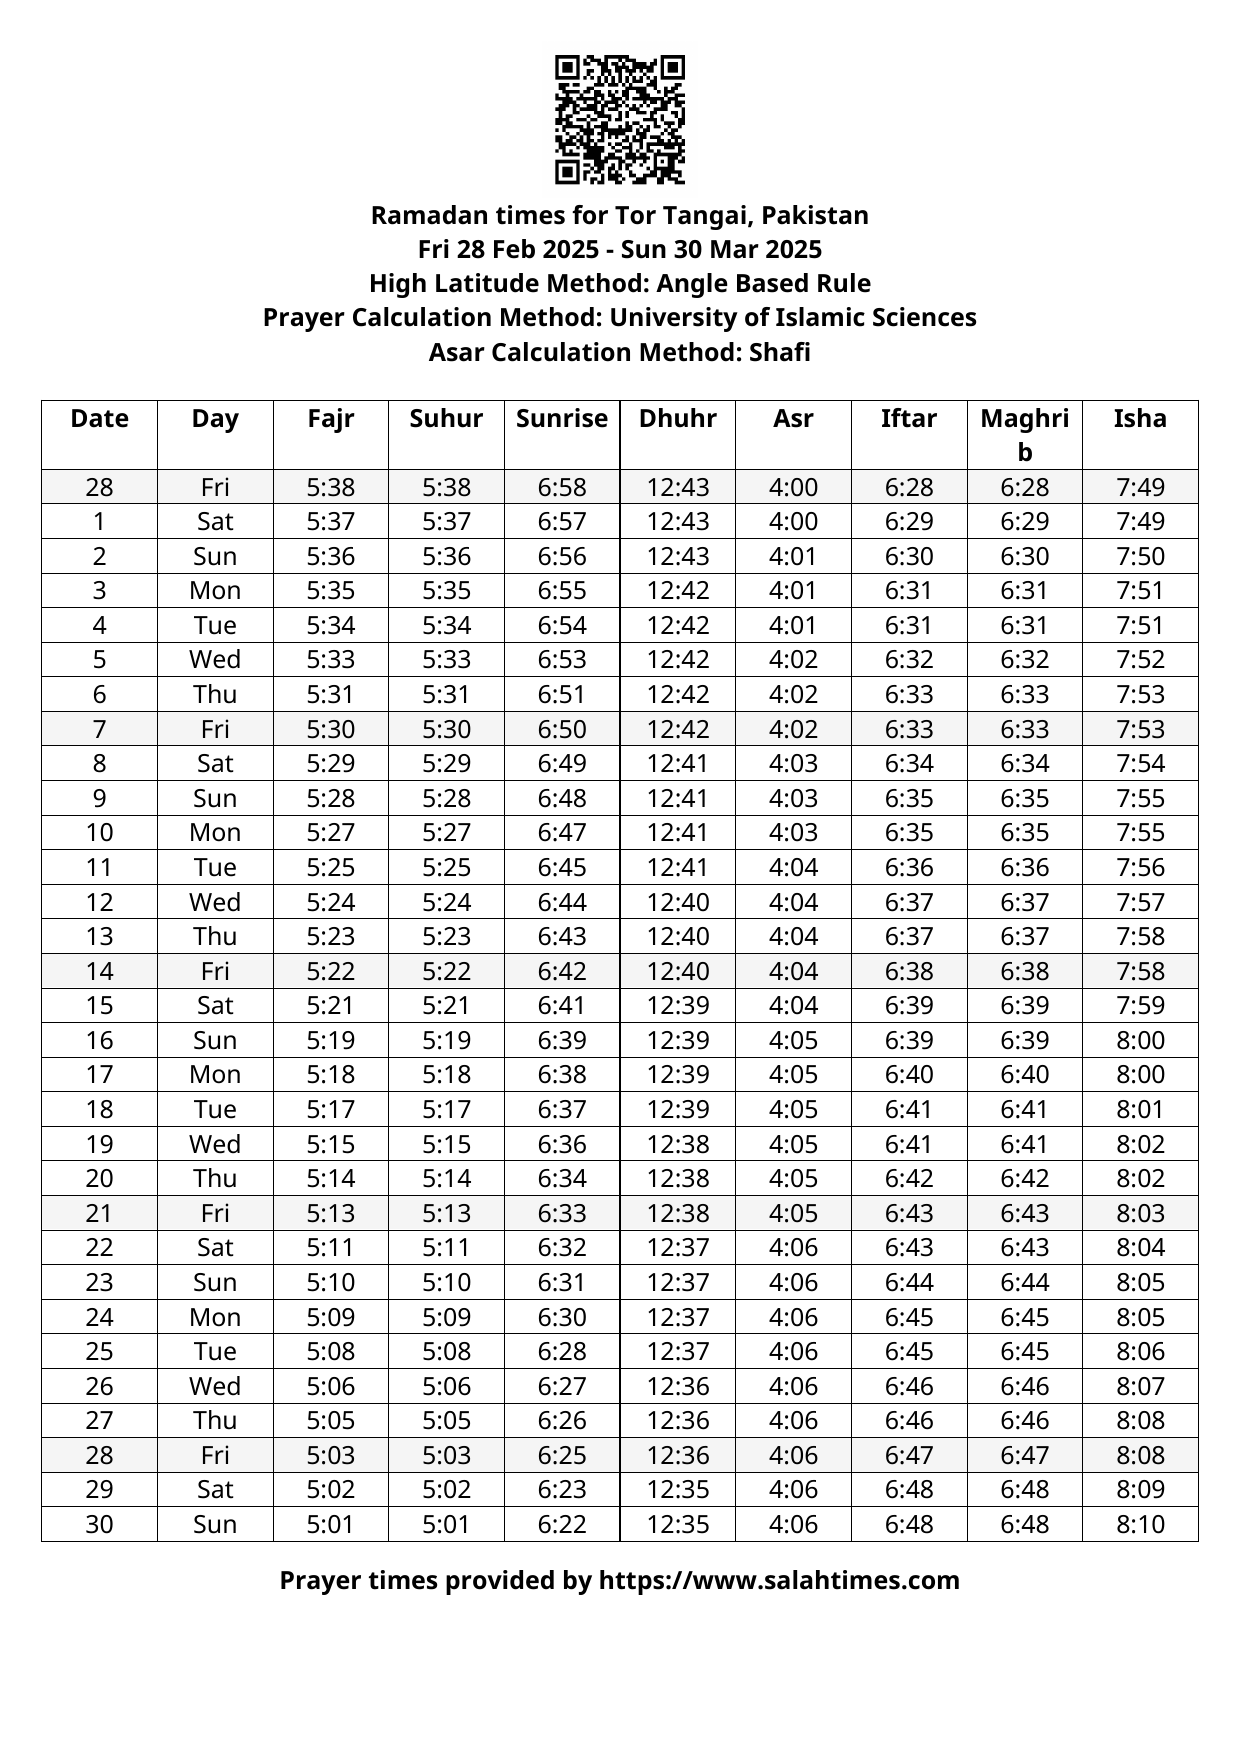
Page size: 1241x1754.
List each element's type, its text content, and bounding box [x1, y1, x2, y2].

table_cell 9 [42, 781, 157, 814]
table_cell 6:37 [852, 919, 967, 953]
table_cell 6:32 [505, 1231, 619, 1264]
table_cell 12:35 [621, 1507, 735, 1541]
table_cell 5:21 [389, 989, 504, 1022]
table_cell 6:46 [852, 1404, 967, 1437]
table_cell 5:33 [274, 643, 388, 676]
table_cell 6:37 [852, 885, 967, 918]
table_cell 4:01 [736, 539, 851, 572]
table_cell 6:37 [968, 919, 1082, 953]
table_cell 6:49 [505, 746, 619, 780]
table_cell 5:09 [389, 1300, 504, 1333]
table_cell 6:45 [505, 850, 619, 884]
table_cell 5:06 [389, 1369, 504, 1402]
table_cell Mon [158, 816, 273, 849]
table_cell 6:42 [968, 1161, 1082, 1195]
table_cell 5:08 [274, 1334, 388, 1368]
table_cell 6:56 [505, 539, 619, 572]
table_header Day [158, 401, 273, 469]
table_cell 5:01 [274, 1507, 388, 1541]
table_cell 12:40 [621, 885, 735, 918]
table_cell 19 [42, 1127, 157, 1160]
table_cell 8:02 [1083, 1127, 1198, 1160]
table_cell 8:00 [1083, 1023, 1198, 1057]
table_cell 6:37 [968, 885, 1082, 918]
table_cell 5:29 [389, 746, 504, 780]
table_cell 6:43 [968, 1196, 1082, 1229]
table_cell 4:03 [736, 746, 851, 780]
table_cell 24 [42, 1300, 157, 1333]
table_cell 8:02 [1083, 1161, 1198, 1195]
table_cell 6:47 [505, 816, 619, 849]
table_cell 4:06 [736, 1507, 851, 1541]
table_cell 17 [42, 1058, 157, 1091]
table_cell 6:33 [968, 712, 1082, 745]
table_cell 5:22 [389, 954, 504, 987]
table_cell 21 [42, 1196, 157, 1229]
table_cell 3 [42, 574, 157, 607]
table_cell 12:43 [621, 470, 735, 503]
table_cell 4:06 [736, 1334, 851, 1368]
table_cell 6:39 [968, 1023, 1082, 1057]
table_cell 4:05 [736, 1058, 851, 1091]
table_cell 5:31 [389, 677, 504, 711]
table_cell 5:15 [274, 1127, 388, 1160]
table_cell 5:19 [274, 1023, 388, 1057]
table_cell 5:25 [389, 850, 504, 884]
table_cell 5:38 [274, 470, 388, 503]
table_cell 8:04 [1083, 1231, 1198, 1264]
table_cell 12:37 [621, 1265, 735, 1299]
table_cell 4:02 [736, 677, 851, 711]
table_cell 7:56 [1083, 850, 1198, 884]
table_cell 6:36 [852, 850, 967, 884]
table_cell 5:34 [274, 608, 388, 642]
table_cell 6:41 [852, 1127, 967, 1160]
table_cell 5:13 [274, 1196, 388, 1229]
table_cell 29 [42, 1473, 157, 1506]
table_cell Tue [158, 1334, 273, 1368]
table_cell Sun [158, 1265, 273, 1299]
table_cell Mon [158, 1058, 273, 1091]
text Ramadan times for Tor Tangai, Pakistan [42, 198, 1198, 232]
table_cell 5:10 [389, 1265, 504, 1299]
table_cell 6:50 [505, 712, 619, 745]
table_cell 6:40 [968, 1058, 1082, 1091]
table_cell 6:57 [505, 504, 619, 538]
table_cell 15 [42, 989, 157, 1022]
table_cell 5:21 [274, 989, 388, 1022]
table_cell Tue [158, 1092, 273, 1126]
table_cell 4:02 [736, 643, 851, 676]
table_cell 10 [42, 816, 157, 849]
table_cell 12:41 [621, 746, 735, 780]
table_cell Mon [158, 1300, 273, 1333]
table_cell 5:06 [274, 1369, 388, 1402]
table_cell 8:09 [1083, 1473, 1198, 1506]
table_cell 5:23 [274, 919, 388, 953]
table_cell 5:18 [274, 1058, 388, 1091]
table_cell 16 [42, 1023, 157, 1057]
table_cell 7:55 [1083, 816, 1198, 849]
table_cell Sat [158, 746, 273, 780]
table_cell Fri [158, 1438, 273, 1472]
table_cell 20 [42, 1161, 157, 1195]
table_cell 7:50 [1083, 539, 1198, 572]
table_cell 12:38 [621, 1196, 735, 1229]
table_header Iftar [852, 401, 967, 469]
table_cell 6:33 [852, 677, 967, 711]
table_cell 13 [42, 919, 157, 953]
table_cell 12:40 [621, 919, 735, 953]
table_cell 5:15 [389, 1127, 504, 1160]
table_cell 12:43 [621, 504, 735, 538]
table_cell 5:14 [389, 1161, 504, 1195]
table_cell 6:48 [852, 1507, 967, 1541]
table_cell 4:06 [736, 1438, 851, 1472]
table_cell 5:37 [274, 504, 388, 538]
table_cell 7:57 [1083, 885, 1198, 918]
table_cell 12:42 [621, 608, 735, 642]
table_cell Sun [158, 539, 273, 572]
table_cell 7 [42, 712, 157, 745]
table_cell 8:05 [1083, 1300, 1198, 1333]
table_cell 5:11 [389, 1231, 504, 1264]
table_cell Wed [158, 1127, 273, 1160]
table_cell 5:17 [389, 1092, 504, 1126]
table_cell 7:58 [1083, 919, 1198, 953]
table_cell 11 [42, 850, 157, 884]
table_cell Sat [158, 989, 273, 1022]
table_cell 4:02 [736, 712, 851, 745]
table_cell 4 [42, 608, 157, 642]
table_cell 22 [42, 1231, 157, 1264]
table_cell 4:01 [736, 574, 851, 607]
table_cell 6:54 [505, 608, 619, 642]
table_cell 7:55 [1083, 781, 1198, 814]
table_cell 5:24 [389, 885, 504, 918]
table_cell 5:09 [274, 1300, 388, 1333]
table_cell 6:28 [852, 470, 967, 503]
table_cell 5:13 [389, 1196, 504, 1229]
table_cell 4:06 [736, 1300, 851, 1333]
table_cell 6:46 [968, 1369, 1082, 1402]
table_cell 5:35 [389, 574, 504, 607]
table_cell 7:51 [1083, 574, 1198, 607]
table_cell Sat [158, 1231, 273, 1264]
table_cell 14 [42, 954, 157, 987]
table_cell 12:39 [621, 1092, 735, 1126]
table_cell Fri [158, 954, 273, 987]
table_cell 6:31 [852, 608, 967, 642]
table_cell 6:55 [505, 574, 619, 607]
table_cell 12:41 [621, 850, 735, 884]
table_cell 6:38 [968, 954, 1082, 987]
table_cell 5:05 [389, 1404, 504, 1437]
table_cell 6:39 [852, 989, 967, 1022]
table_cell 5:27 [274, 816, 388, 849]
table_header Isha [1083, 401, 1198, 469]
table_cell 6:48 [968, 1507, 1082, 1541]
table_cell Fri [158, 712, 273, 745]
text Prayer Calculation Method: University of Islamic Sciences [42, 300, 1198, 334]
table_cell 5:28 [274, 781, 388, 814]
table_cell 7:53 [1083, 677, 1198, 711]
table_cell 6:43 [505, 919, 619, 953]
table_cell 6:39 [505, 1023, 619, 1057]
table_cell 5:37 [389, 504, 504, 538]
table_cell 6:31 [968, 574, 1082, 607]
table_cell 6:28 [968, 470, 1082, 503]
table_cell 5:33 [389, 643, 504, 676]
table_cell 7:52 [1083, 643, 1198, 676]
table_cell 6:34 [968, 746, 1082, 780]
picture [542, 41, 699, 198]
table_cell 7:53 [1083, 712, 1198, 745]
table_cell 5 [42, 643, 157, 676]
table_cell 12:41 [621, 781, 735, 814]
table_cell 12:37 [621, 1231, 735, 1264]
table_cell 7:54 [1083, 746, 1198, 780]
table_cell 4:03 [736, 816, 851, 849]
table_cell 8:08 [1083, 1438, 1198, 1472]
table_cell 5:36 [389, 539, 504, 572]
table_cell 4:05 [736, 1023, 851, 1057]
table_cell 5:24 [274, 885, 388, 918]
table_cell 5:08 [389, 1334, 504, 1368]
table_cell 5:10 [274, 1265, 388, 1299]
table_header Maghrib [968, 401, 1082, 469]
table_cell 4:04 [736, 989, 851, 1022]
table_cell 6:30 [505, 1300, 619, 1333]
table_cell 5:18 [389, 1058, 504, 1091]
table_cell 8:10 [1083, 1507, 1198, 1541]
table_cell 6:48 [505, 781, 619, 814]
table_cell 25 [42, 1334, 157, 1368]
table_cell 4:03 [736, 781, 851, 814]
table_cell 6:48 [852, 1473, 967, 1506]
table_cell 8 [42, 746, 157, 780]
table_cell 6:46 [852, 1369, 967, 1402]
table_cell 8:03 [1083, 1196, 1198, 1229]
table_cell 4:04 [736, 850, 851, 884]
table_cell Tue [158, 850, 273, 884]
table_cell 5:28 [389, 781, 504, 814]
table_cell Thu [158, 1161, 273, 1195]
table_cell 7:51 [1083, 608, 1198, 642]
text Prayer times provided by https://www.salahtimes.com [42, 1563, 1198, 1597]
table_cell 4:04 [736, 919, 851, 953]
table_cell 8:07 [1083, 1369, 1198, 1402]
table_cell 6:40 [852, 1058, 967, 1091]
table_cell 6:23 [505, 1473, 619, 1506]
table_cell 6:44 [505, 885, 619, 918]
table_cell 12:36 [621, 1369, 735, 1402]
table_cell 6:51 [505, 677, 619, 711]
table_cell 5:02 [389, 1473, 504, 1506]
table_cell 6:35 [852, 816, 967, 849]
table_cell 1 [42, 504, 157, 538]
table_cell 5:11 [274, 1231, 388, 1264]
table_cell 6:29 [968, 504, 1082, 538]
table_cell Fri [158, 1196, 273, 1229]
table_cell 5:30 [274, 712, 388, 745]
table_cell Thu [158, 1404, 273, 1437]
table_header Fajr [274, 401, 388, 469]
table_cell 6:41 [968, 1127, 1082, 1160]
table_cell Sat [158, 1473, 273, 1506]
table_cell 6:31 [852, 574, 967, 607]
table_cell 6:46 [968, 1404, 1082, 1437]
table_cell 6:53 [505, 643, 619, 676]
table_cell Sun [158, 1507, 273, 1541]
table_cell 27 [42, 1404, 157, 1437]
table_cell 8:06 [1083, 1334, 1198, 1368]
table_cell 12:38 [621, 1161, 735, 1195]
table_cell 6:41 [505, 989, 619, 1022]
table_cell 12 [42, 885, 157, 918]
table_cell 5:36 [274, 539, 388, 572]
table_cell 4:06 [736, 1265, 851, 1299]
table_cell 23 [42, 1265, 157, 1299]
table_cell 6:31 [968, 608, 1082, 642]
table_cell 5:03 [389, 1438, 504, 1472]
table_cell 6:42 [852, 1161, 967, 1195]
table_cell 2 [42, 539, 157, 572]
table_header Sunrise [505, 401, 619, 469]
table_cell 12:39 [621, 1023, 735, 1057]
table_cell 6:28 [505, 1334, 619, 1368]
table_cell 6:45 [968, 1334, 1082, 1368]
table_cell 6:31 [505, 1265, 619, 1299]
table_cell 6:48 [968, 1473, 1082, 1506]
table_cell 28 [42, 470, 157, 503]
table_cell 6:42 [505, 954, 619, 987]
table_cell 12:35 [621, 1473, 735, 1506]
table_cell 12:39 [621, 989, 735, 1022]
table_cell 4:05 [736, 1092, 851, 1126]
table_cell 6:47 [968, 1438, 1082, 1472]
table_cell 7:58 [1083, 954, 1198, 987]
table_cell 4:04 [736, 885, 851, 918]
table_cell 6:27 [505, 1369, 619, 1402]
table_cell 4:06 [736, 1404, 851, 1437]
table_cell 6:33 [968, 677, 1082, 711]
table_cell 6:44 [968, 1265, 1082, 1299]
table_cell 6:25 [505, 1438, 619, 1472]
table_cell 18 [42, 1092, 157, 1126]
table_cell 12:41 [621, 816, 735, 849]
table_cell 5:01 [389, 1507, 504, 1541]
table_cell 30 [42, 1507, 157, 1541]
table_cell 5:31 [274, 677, 388, 711]
table_cell 6:36 [968, 850, 1082, 884]
table_cell 6:30 [968, 539, 1082, 572]
table_cell 4:05 [736, 1127, 851, 1160]
table_cell 6:45 [852, 1334, 967, 1368]
table_cell 8:01 [1083, 1092, 1198, 1126]
table_cell 6:45 [968, 1300, 1082, 1333]
table_cell 5:27 [389, 816, 504, 849]
table_cell 6:43 [968, 1231, 1082, 1264]
table_cell 5:05 [274, 1404, 388, 1437]
text Asar Calculation Method: Shafi [42, 334, 1198, 368]
table_cell 7:59 [1083, 989, 1198, 1022]
table_cell Wed [158, 643, 273, 676]
table_cell Thu [158, 677, 273, 711]
table_header Dhuhr [621, 401, 735, 469]
table_cell 6:37 [505, 1092, 619, 1126]
table_cell 4:06 [736, 1369, 851, 1402]
table_cell 4:00 [736, 504, 851, 538]
table_cell Wed [158, 885, 273, 918]
table_header Date [42, 401, 157, 469]
table_cell Thu [158, 919, 273, 953]
table_cell 12:40 [621, 954, 735, 987]
table_cell 28 [42, 1438, 157, 1472]
table_cell 4:05 [736, 1161, 851, 1195]
table_cell 7:49 [1083, 504, 1198, 538]
table_cell 5:19 [389, 1023, 504, 1057]
table_cell 12:42 [621, 712, 735, 745]
table_cell 6:47 [852, 1438, 967, 1472]
table_cell 6:58 [505, 470, 619, 503]
table_cell 6:45 [852, 1300, 967, 1333]
table_cell 12:42 [621, 574, 735, 607]
table_cell 12:42 [621, 643, 735, 676]
table_cell 6:39 [852, 1023, 967, 1057]
table_cell 6:41 [852, 1092, 967, 1126]
table_cell 12:37 [621, 1334, 735, 1368]
table_cell 5:34 [389, 608, 504, 642]
table_cell 5:03 [274, 1438, 388, 1472]
text High Latitude Method: Angle Based Rule [42, 266, 1198, 300]
table_cell 6:41 [968, 1092, 1082, 1126]
table_cell 8:05 [1083, 1265, 1198, 1299]
table_cell 4:06 [736, 1473, 851, 1506]
table_cell 12:37 [621, 1300, 735, 1333]
table_cell 6:26 [505, 1404, 619, 1437]
table_cell 5:29 [274, 746, 388, 780]
table_cell 12:36 [621, 1404, 735, 1437]
table_cell 6:36 [505, 1127, 619, 1160]
table_cell 6:32 [968, 643, 1082, 676]
table_cell 12:36 [621, 1438, 735, 1472]
text Fri 28 Feb 2025 - Sun 30 Mar 2025 [42, 232, 1198, 266]
table_cell 8:00 [1083, 1058, 1198, 1091]
table_cell 6:43 [852, 1231, 967, 1264]
table_cell Mon [158, 574, 273, 607]
table_cell 6:35 [852, 781, 967, 814]
table_cell 6:43 [852, 1196, 967, 1229]
table_cell 6:35 [968, 816, 1082, 849]
table_cell 12:39 [621, 1058, 735, 1091]
table_cell Tue [158, 608, 273, 642]
table_cell 8:08 [1083, 1404, 1198, 1437]
table_cell 5:02 [274, 1473, 388, 1506]
table_cell 6:44 [852, 1265, 967, 1299]
table_header Asr [736, 401, 851, 469]
table_cell 6:34 [852, 746, 967, 780]
table_cell 4:01 [736, 608, 851, 642]
table_cell 12:42 [621, 677, 735, 711]
table_cell 6:35 [968, 781, 1082, 814]
table_cell 5:22 [274, 954, 388, 987]
table_cell 6:33 [852, 712, 967, 745]
table_cell 5:30 [389, 712, 504, 745]
table_cell Sat [158, 504, 273, 538]
table_header Suhur [389, 401, 504, 469]
table_cell 6:22 [505, 1507, 619, 1541]
table_cell 6:30 [852, 539, 967, 572]
table_cell 6:32 [852, 643, 967, 676]
table_cell 7:49 [1083, 470, 1198, 503]
table_cell Sun [158, 1023, 273, 1057]
table_cell 12:43 [621, 539, 735, 572]
table_cell 6:29 [852, 504, 967, 538]
table_cell 6:33 [505, 1196, 619, 1229]
table_cell 4:04 [736, 954, 851, 987]
table_cell 6:39 [968, 989, 1082, 1022]
table_cell 6:34 [505, 1161, 619, 1195]
table_cell 5:17 [274, 1092, 388, 1126]
table_cell 5:25 [274, 850, 388, 884]
table_cell 6 [42, 677, 157, 711]
table_cell 26 [42, 1369, 157, 1402]
table_cell 6:38 [505, 1058, 619, 1091]
table_cell Fri [158, 470, 273, 503]
table_cell 5:38 [389, 470, 504, 503]
table_cell 4:00 [736, 470, 851, 503]
table_cell 12:38 [621, 1127, 735, 1160]
table_cell Sun [158, 781, 273, 814]
table_cell 4:05 [736, 1196, 851, 1229]
table_cell 5:14 [274, 1161, 388, 1195]
table_cell 4:06 [736, 1231, 851, 1264]
table_cell 5:23 [389, 919, 504, 953]
table_cell Wed [158, 1369, 273, 1402]
table_cell 5:35 [274, 574, 388, 607]
table_cell 6:38 [852, 954, 967, 987]
